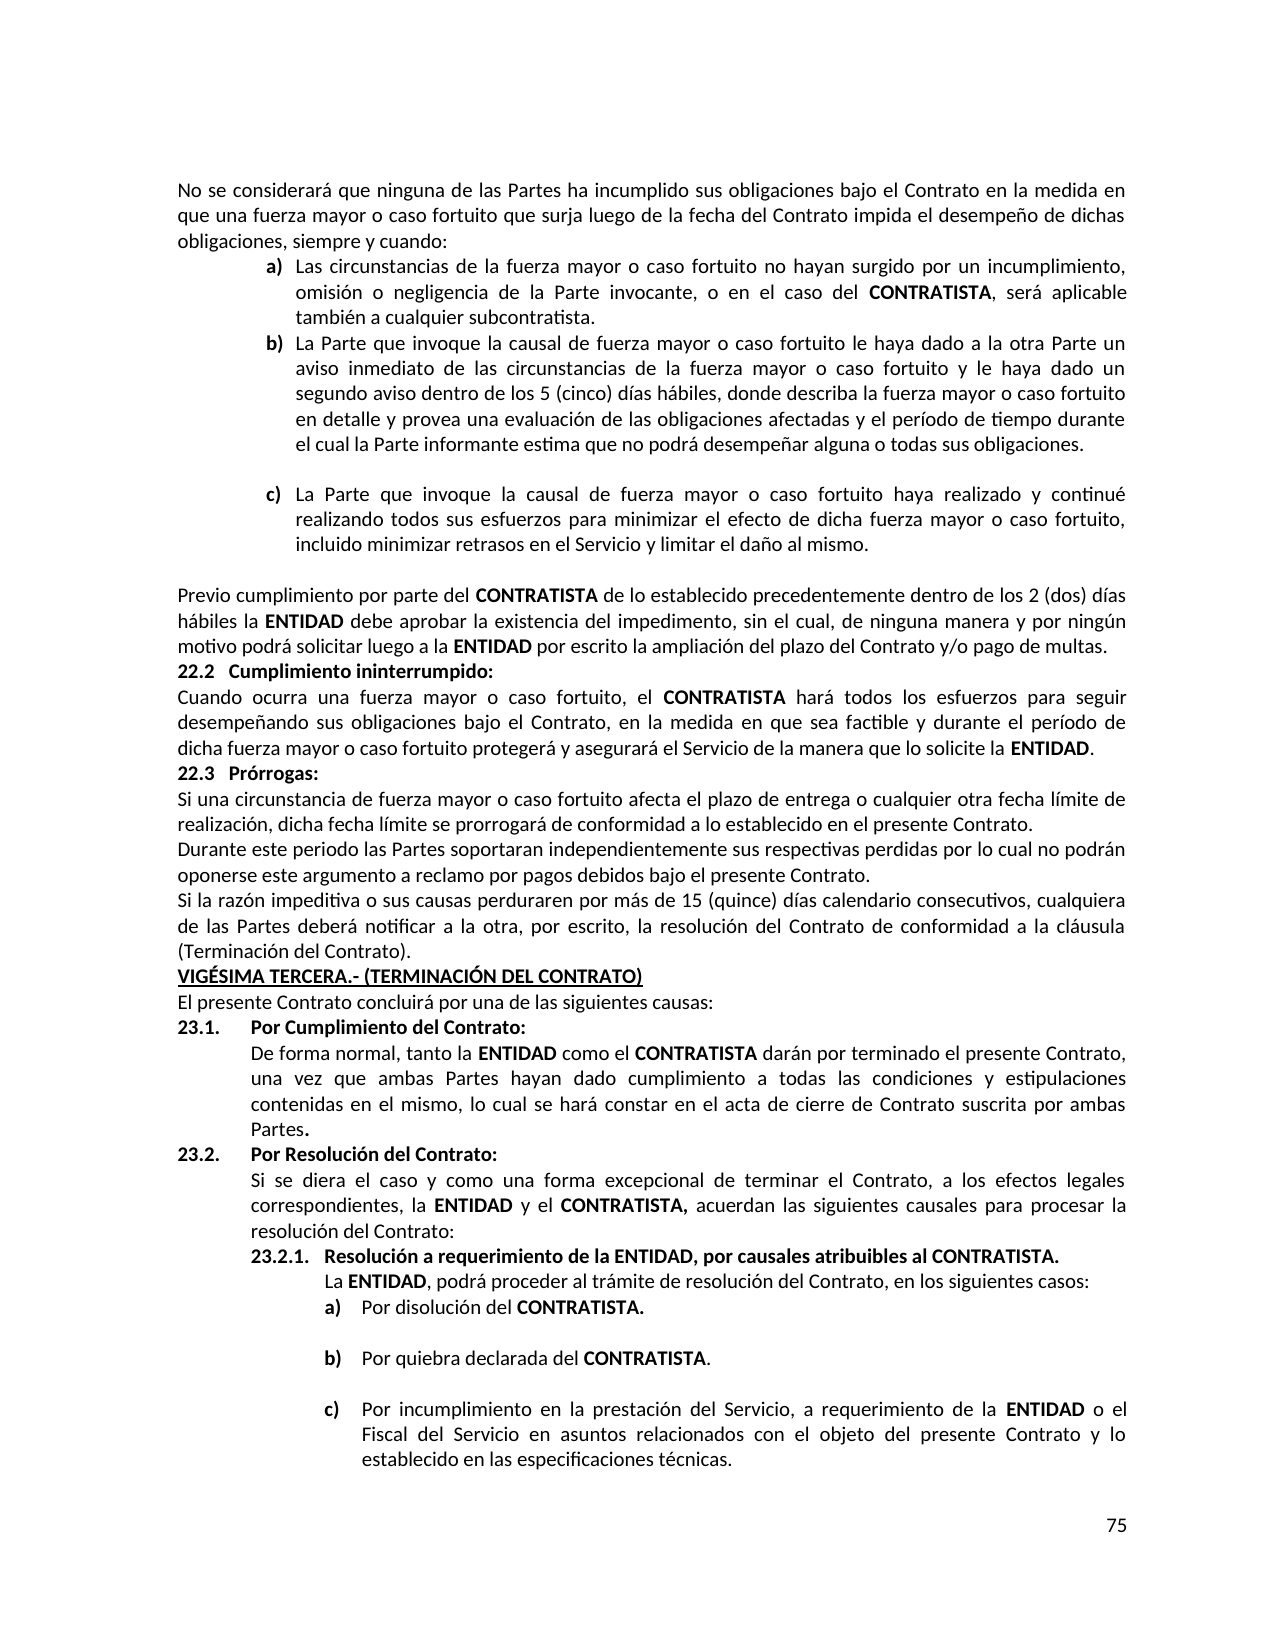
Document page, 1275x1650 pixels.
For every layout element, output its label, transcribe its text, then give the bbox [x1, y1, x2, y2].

text Cuando ocurra una fuerza mayor o caso fortuito, el CONTRATISTA hará todos los esfuerzos para seguir desempeñando sus obligaciones bajo el Contrato, en la medida en que sea factible y durante el período de dicha fuerza mayor o caso fortuito protegerá y asegurará el Servicio de la manera que lo solicite la ENTIDAD. [177, 684, 1127, 760]
list Por quiebra declarada del CONTRATISTA. [324, 1345, 1127, 1370]
text 23.2. Por Resolución del Contrato: [177, 1142, 1127, 1167]
text Si la razón impeditiva o sus causas perduraren por más de 15 (quince) días calendario consecutivos, cualquiera de las Partes deberá notificar a la otra, por escrito, la resolución del Contrato de conformidad a la cláusula (Terminación del Contrato). [177, 887, 1127, 964]
list Por disolución del CONTRATISTA. [324, 1294, 1127, 1319]
text Previo cumplimiento por parte del CONTRATISTA de lo establecido precedentemente dentro de los 2 (dos) días hábiles la ENTIDAD debe aprobar la existencia del impedimento, sin el cual, de ninguna manera y por ningún motivo podrá solicitar luego a la ENTIDAD por escrito la ampliación del plazo del Contrato y/o pago de multas. [177, 582, 1127, 659]
text Si una circunstancia de fuerza mayor o caso fortuito afecta el plazo de entrega o cualquier otra fecha límite de realización, dicha fecha límite se prorrogará de conformidad a lo establecido en el presente Contrato. [177, 786, 1127, 837]
text 23.2.1. Resolución a requerimiento de la ENTIDAD, por causales atribuibles al CONTRATISTA. [251, 1243, 1127, 1269]
list La Parte que invoque la causal de fuerza mayor o caso fortuito haya realizado y continué realizando todos sus esfuerzos para minimizar el efecto de dicha fuerza mayor o caso fortuito, incluido minimizar retrasos en el Servicio y limitar el daño al mismo. [266, 481, 1127, 557]
text El presente Contrato concluirá por una de las siguientes causas: [177, 989, 1127, 1014]
text Si se diera el caso y como una forma excepcional de terminar el Contrato, a los efectos legales correspondientes, la ENTIDAD y el CONTRATISTA, acuerdan las siguientes causales para procesar la resolución del Contrato: [251, 1167, 1127, 1243]
list Por incumplimiento en la prestación del Servicio, a requerimiento de la ENTIDAD o el Fiscal del Servicio en asuntos relacionados con el objeto del presente Contrato y lo establecido en las especificaciones técnicas. [324, 1396, 1127, 1472]
text 22.2 Cumplimiento ininterrumpido: [177, 659, 1127, 684]
text Durante este periodo las Partes soportaran independientemente sus respectivas perdidas por lo cual no podrán oponerse este argumento a reclamo por pagos debidos bajo el presente Contrato. [177, 837, 1127, 887]
text La ENTIDAD, podrá proceder al trámite de resolución del Contrato, en los siguientes casos: [324, 1269, 1127, 1294]
list La Parte que invoque la causal de fuerza mayor o caso fortuito le haya dado a la otra Parte un aviso inmediato de las circunstancias de la fuerza mayor o caso fortuito y le haya dado un segundo aviso dentro de los 5 (cinco) días hábiles, donde describa la fuerza mayor o caso fortuito en detalle y provea una evaluación de las obligaciones afectadas y el período de tiempo durante el cual la Parte informante estima que no podrá desempeñar alguna o todas sus obligaciones. [266, 330, 1127, 457]
text De forma normal, tanto la ENTIDAD como el CONTRATISTA darán por terminado el presente Contrato, una vez que ambas Partes hayan dado cumplimiento a todas las condiciones y estipulaciones contenidas en el mismo, lo cual se hará constar en el acta de cierre de Contrato suscrita por ambas Partes. [251, 1040, 1127, 1142]
text VIGÉSIMA TERCERA.- (TERMINACIÓN DEL CONTRATO) [177, 964, 1127, 989]
text 23.1. Por Cumplimiento del Contrato: [177, 1014, 1127, 1040]
text 22.3 Prórrogas: [177, 760, 1127, 786]
list Las circunstancias de la fuerza mayor o caso fortuito no hayan surgido por un incumplimiento, omisión o negligencia de la Parte invocante, o en el caso del CONTRATISTA, será aplicable también a cualquier subcontratista. [266, 253, 1127, 330]
text No se considerará que ninguna de las Partes ha incumplido sus obligaciones bajo el Contrato en la medida en que una fuerza mayor o caso fortuito que surja luego de la fecha del Contrato impida el desempeño de dichas obligaciones, siempre y cuando: [177, 177, 1127, 253]
